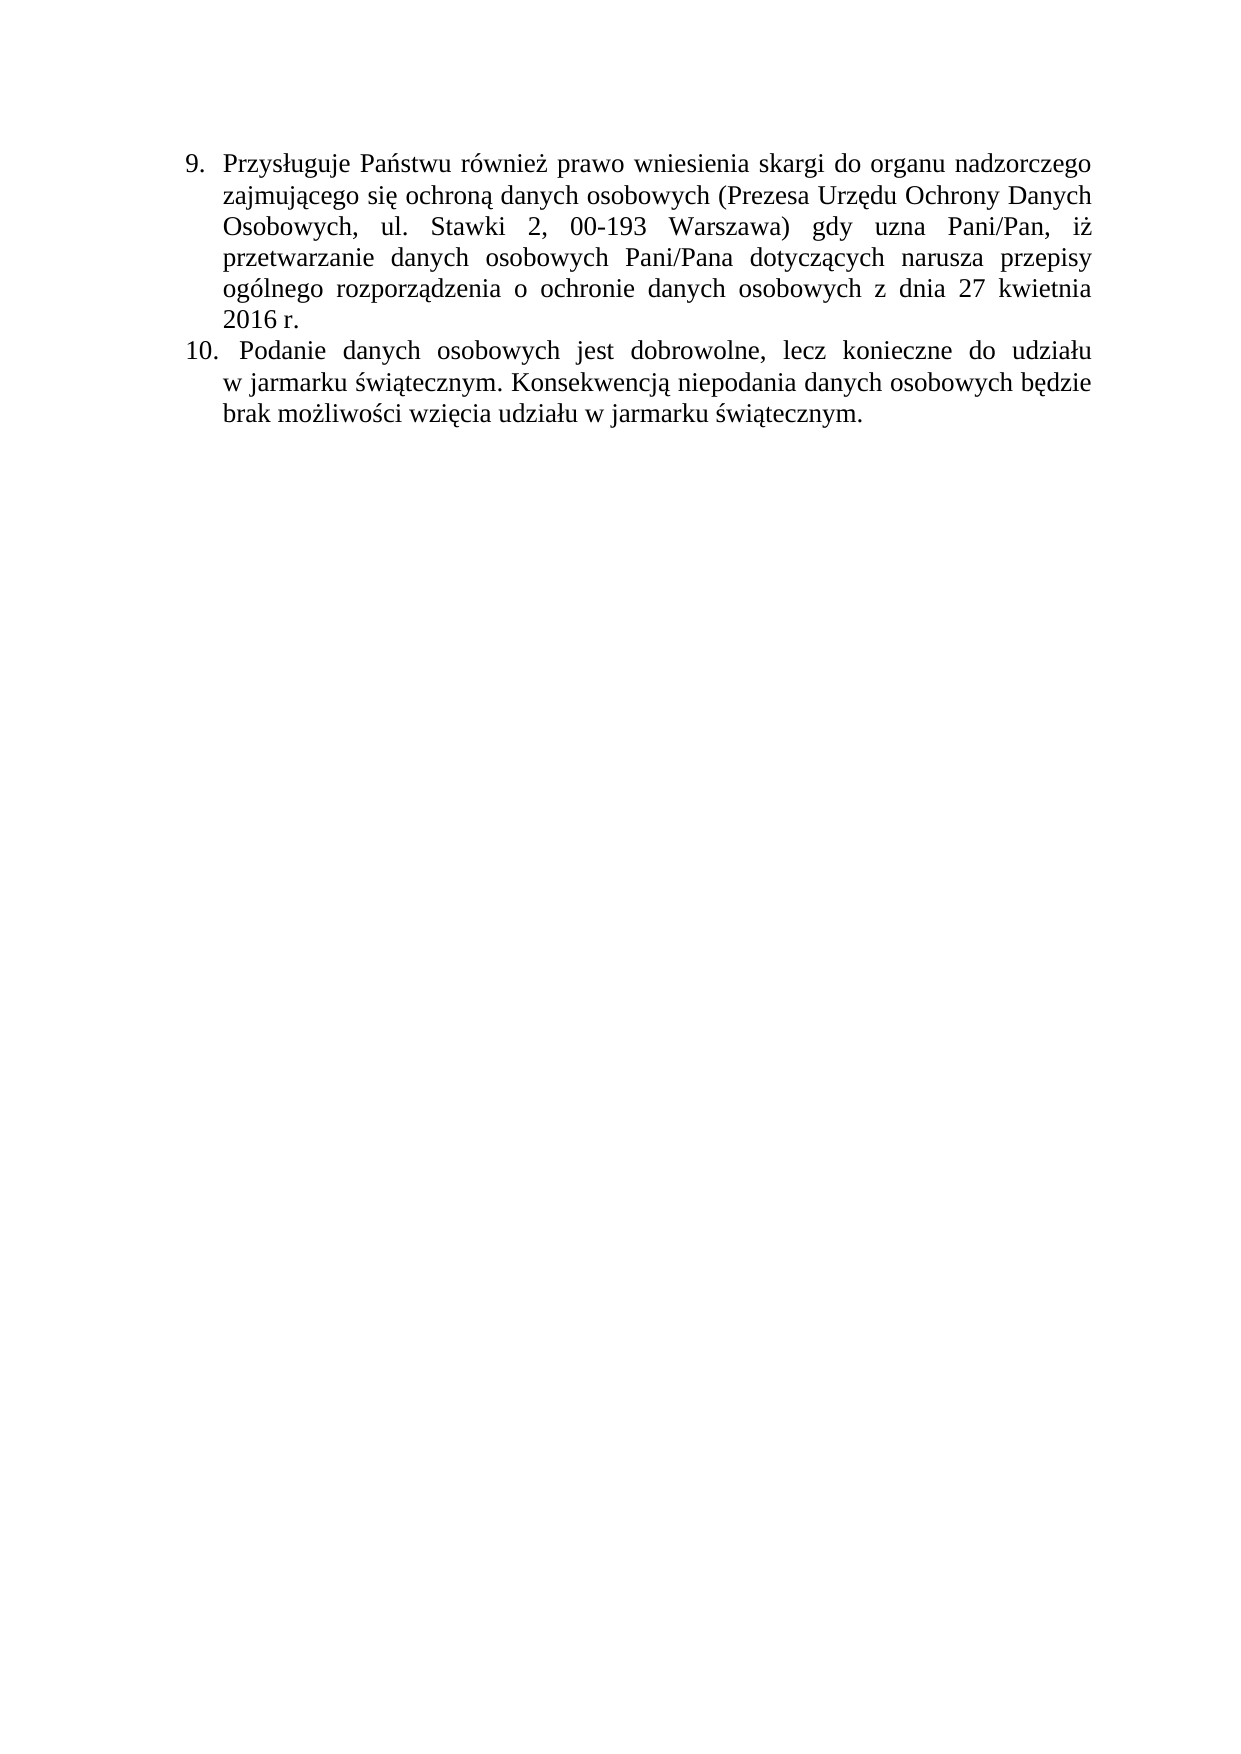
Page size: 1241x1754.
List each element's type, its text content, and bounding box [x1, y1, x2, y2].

list Podanie danych osobowych jest dobrowolne, lecz konieczne do udziału w jarmarku świątecznym. Konsekwencją niepodania danych osobowych będzie brak możliwości wzięcia udziału w jarmarku świątecznym. [185, 334, 1093, 428]
list Przysługuje Państwu również prawo wniesienia skargi do organu nadzorczego zajmującego się ochroną danych osobowych (Prezesa Urzędu Ochrony Danych Osobowych, ul. Stawki 2, 00-193 Warszawa) gdy uzna Pani/Pan, iż przetwarzanie danych osobowych Pani/Pana dotyczących narusza przepisy ogólnego rozporządzenia o ochronie danych osobowych z dnia 27 kwietnia 2016 r. [185, 148, 1093, 334]
